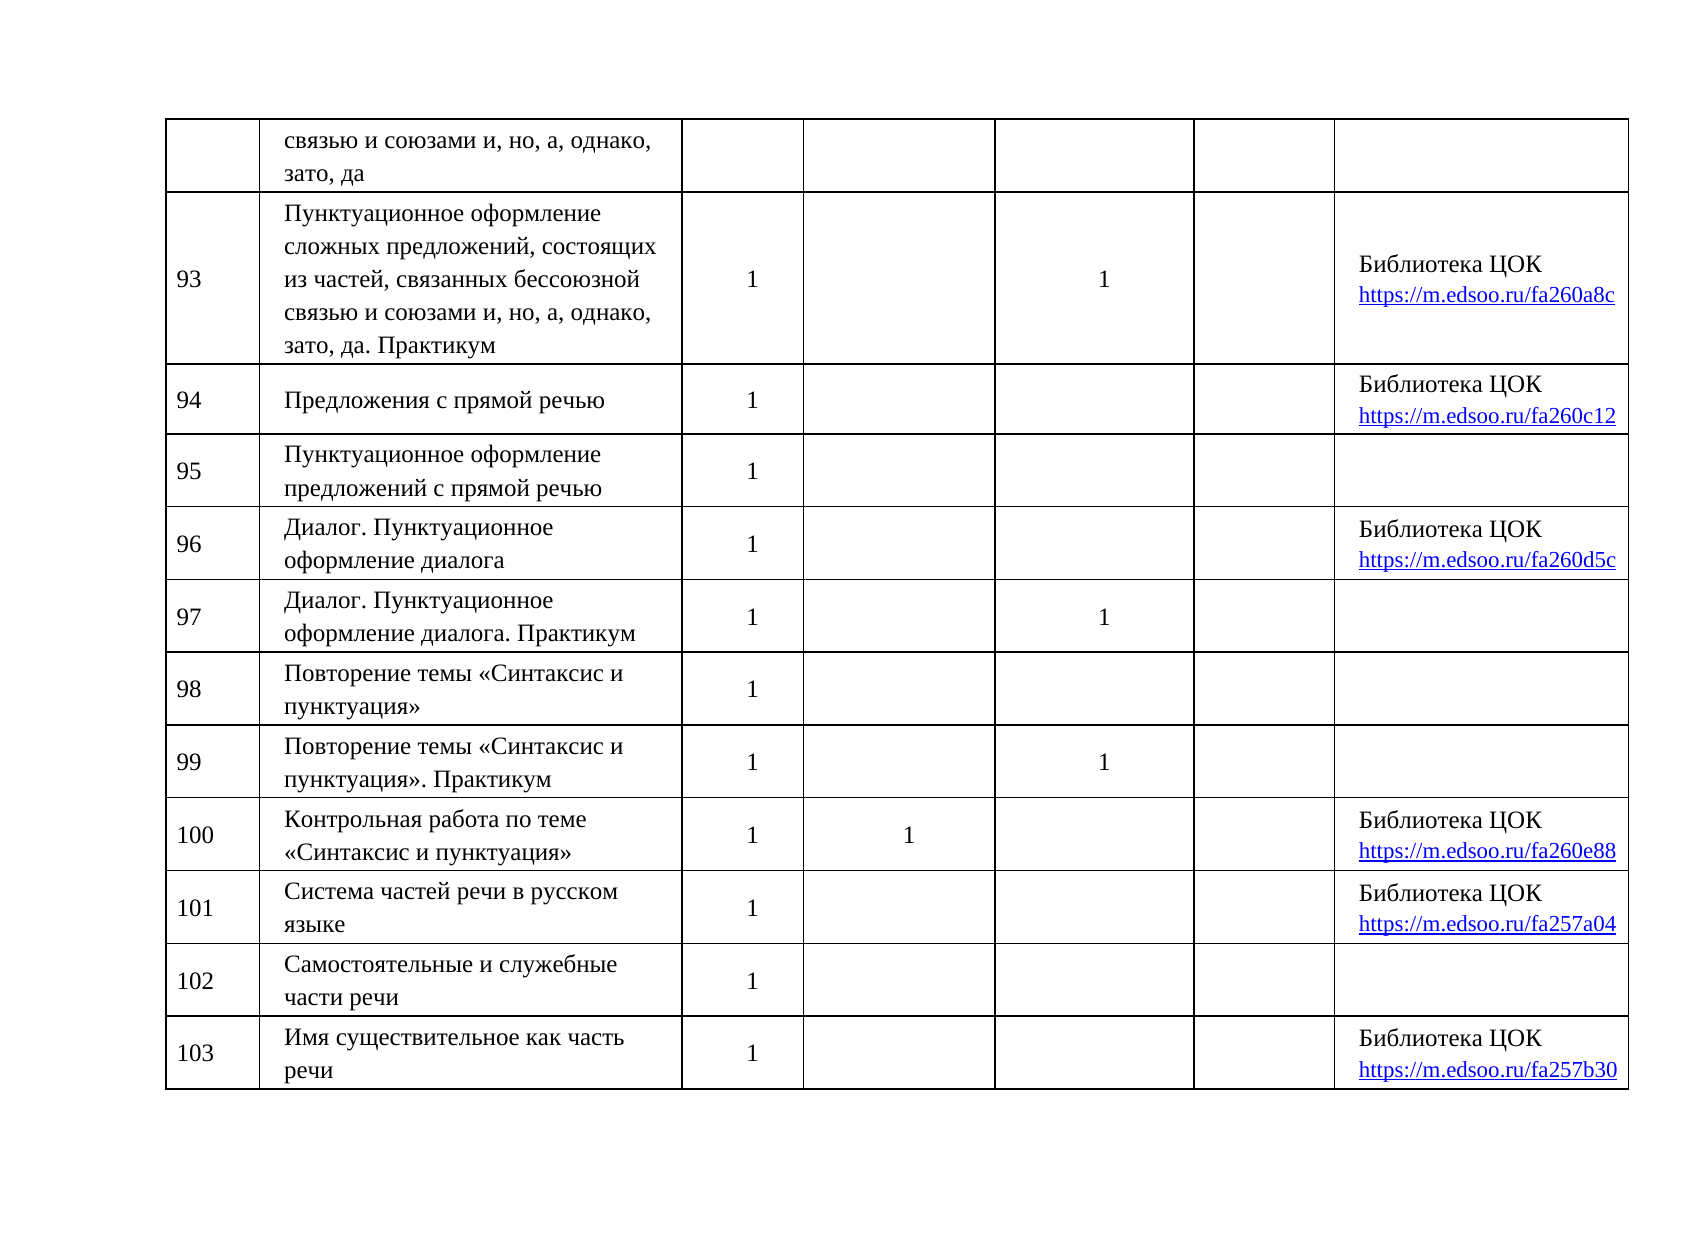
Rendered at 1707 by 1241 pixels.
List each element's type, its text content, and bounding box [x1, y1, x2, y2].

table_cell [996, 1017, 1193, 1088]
table_cell Пунктуационное оформление предложений с прямой речью [260, 435, 681, 506]
table_cell [804, 435, 994, 506]
table_cell [804, 653, 994, 724]
table_cell Контрольная работа по теме «Синтаксис и пунктуация» [260, 798, 681, 870]
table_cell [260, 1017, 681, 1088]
table_cell Повторение темы «Синтаксис и пунктуация» [260, 653, 681, 724]
table_cell [1195, 120, 1334, 191]
table_cell Библиотека ЦОК https://m.edsoo.ru/fa260d5c [1335, 507, 1628, 578]
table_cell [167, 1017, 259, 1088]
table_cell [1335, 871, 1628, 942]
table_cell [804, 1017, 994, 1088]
table_cell [1195, 193, 1334, 363]
table_cell [1195, 653, 1334, 724]
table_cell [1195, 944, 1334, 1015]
table_cell [804, 580, 994, 651]
table_cell 99 [167, 726, 259, 797]
table_cell 1 [683, 193, 803, 363]
table_cell [1335, 580, 1628, 651]
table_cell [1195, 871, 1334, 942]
table_cell [996, 365, 1193, 433]
table_cell 1 [683, 726, 803, 797]
table_cell 1 [804, 798, 994, 870]
table_cell [804, 726, 994, 797]
table_cell Диалог. Пунктуационное оформление диалога [260, 507, 681, 578]
table_cell Диалог. Пунктуационное оформление диалога. Практикум [260, 580, 681, 651]
table_cell 1 [996, 726, 1193, 797]
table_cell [1335, 120, 1628, 191]
table_cell 1 [683, 871, 803, 942]
table_cell 98 [167, 653, 259, 724]
table_cell 1 [996, 193, 1193, 363]
table_cell [804, 507, 994, 578]
table_cell [1195, 580, 1334, 651]
table_cell 1 [683, 365, 803, 433]
table_cell 1 [683, 435, 803, 506]
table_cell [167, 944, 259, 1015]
table_cell [1195, 365, 1334, 433]
table_cell [1195, 726, 1334, 797]
table_cell 97 [167, 580, 259, 651]
table_cell 1 [683, 120, 803, 191]
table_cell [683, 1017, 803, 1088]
table_cell [996, 798, 1193, 870]
table_cell [996, 653, 1193, 724]
table_cell Предложения с прямой речью [260, 365, 681, 433]
table_cell 93 [167, 193, 259, 363]
table_cell [996, 507, 1193, 578]
table_cell Повторение темы «Синтаксис и пунктуация». Практикум [260, 726, 681, 797]
table_cell 1 [683, 580, 803, 651]
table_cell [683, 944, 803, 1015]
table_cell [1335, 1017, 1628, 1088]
table_cell [1195, 798, 1334, 870]
table_cell 1 [683, 653, 803, 724]
table_cell [804, 365, 994, 433]
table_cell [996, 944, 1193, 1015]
table_cell 95 [167, 435, 259, 506]
table_cell [1335, 435, 1628, 506]
table_cell [804, 120, 994, 191]
table_cell 92 [167, 120, 259, 191]
table_cell 1 [683, 798, 803, 870]
table_cell 96 [167, 507, 259, 578]
table_cell [1195, 435, 1334, 506]
table_cell 101 [167, 871, 259, 942]
table_cell [996, 435, 1193, 506]
table_cell Библиотека ЦОК https://m.edsoo.ru/fa260e88 [1335, 798, 1628, 870]
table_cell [260, 120, 681, 191]
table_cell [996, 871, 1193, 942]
table_cell 94 [167, 365, 259, 433]
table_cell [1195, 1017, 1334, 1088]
table_cell [1335, 726, 1628, 797]
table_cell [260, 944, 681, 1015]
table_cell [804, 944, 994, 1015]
table_cell [1335, 653, 1628, 724]
table_cell Библиотека ЦОК https://m.edsoo.ru/fa260a8c [1335, 193, 1628, 363]
table_cell [996, 120, 1193, 191]
table_cell 1 [683, 507, 803, 578]
table_cell Библиотека ЦОК https://m.edsoo.ru/fa260c12 [1335, 365, 1628, 433]
table_cell 100 [167, 798, 259, 870]
table_cell [804, 193, 994, 363]
table_cell 1 [996, 580, 1193, 651]
table_cell [1195, 507, 1334, 578]
table_cell Пунктуационное оформление сложных предложений, состоящих из частей, связанных бессоюзной связью и союзами и, но, а, однако, зато, да. Практикум [260, 193, 681, 363]
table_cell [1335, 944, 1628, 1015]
table_cell Система частей речи в русском языке [260, 871, 681, 942]
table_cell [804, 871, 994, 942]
